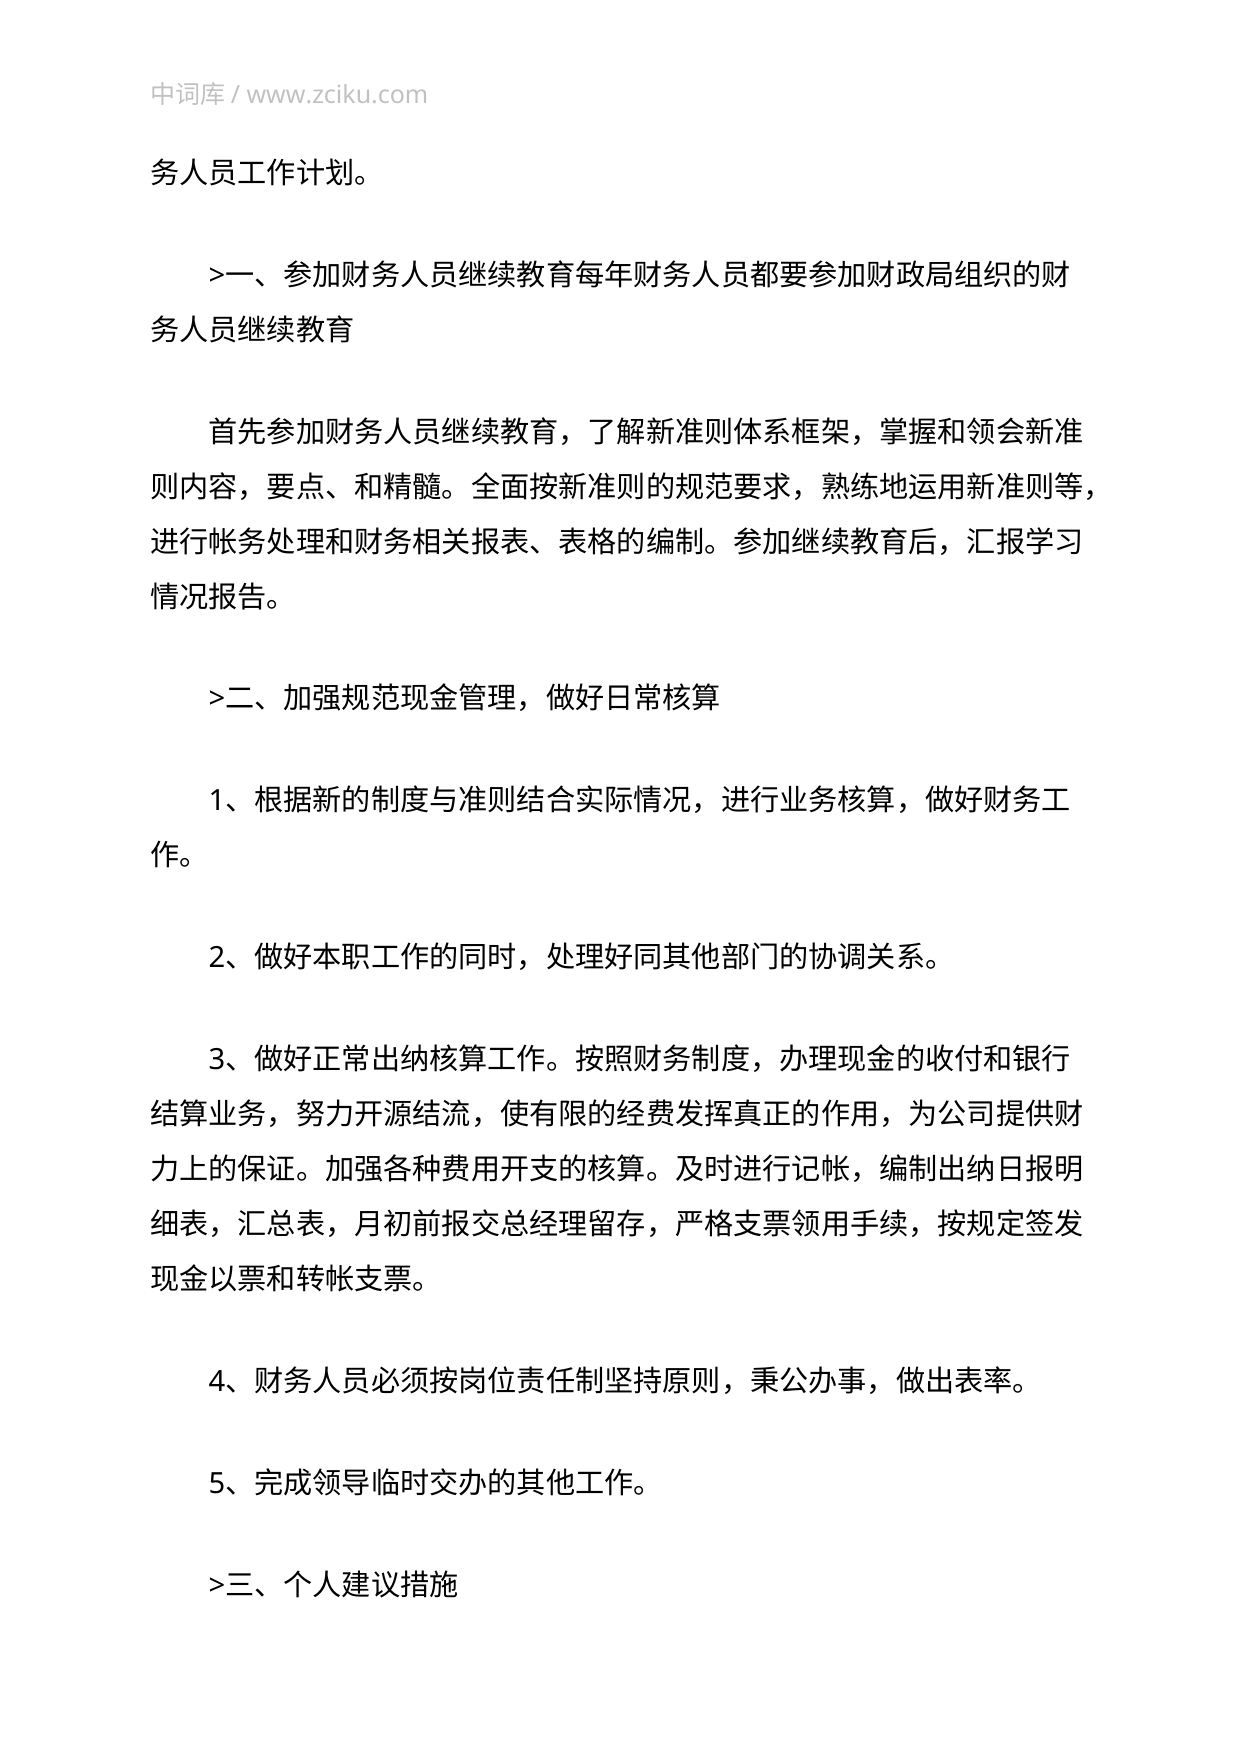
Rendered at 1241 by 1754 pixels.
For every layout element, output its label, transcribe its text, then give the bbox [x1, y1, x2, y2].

text >二、加强规范现金管理，做好日常核算 [150, 675, 1090, 717]
text 2、做好本职工作的同时，处理好同其他部门的协调关系。 [150, 934, 1090, 976]
text 5、完成领导临时交办的其他工作。 [150, 1459, 1090, 1502]
text 3、做好正常出纳核算工作。按照财务制度，办理现金的收付和银行结算业务，努力开源结流，使有限的经费发挥真正的作用，为公司提供财力上的保证。加强各种费用开支的核算。及时进行记帐，编制出纳日报明细表，汇总表，月初前报交总经理留存，严格支票领用手续，按规定签发现金以票和转帐支票。 [150, 1036, 1090, 1298]
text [150, 150, 1090, 192]
text 首先参加财务人员继续教育，了解新准则体系框架，掌握和领会新准则内容，要点、和精髓。全面按新准则的规范要求，熟练地运用新准则等，进行帐务处理和财务相关报表、表格的编制。参加继续教育后，汇报学习情况报告。 [150, 408, 1090, 616]
text 1、根据新的制度与准则结合实际情况，进行业务核算，做好财务工作。 [150, 777, 1090, 874]
text >三、个人建议措施 [150, 1561, 1090, 1603]
text 4、财务人员必须按岗位责任制坚持原则，秉公办事，做出表率。 [150, 1357, 1090, 1399]
text >一、参加财务人员继续教育每年财务人员都要参加财政局组织的财务人员继续教育 [150, 252, 1090, 349]
